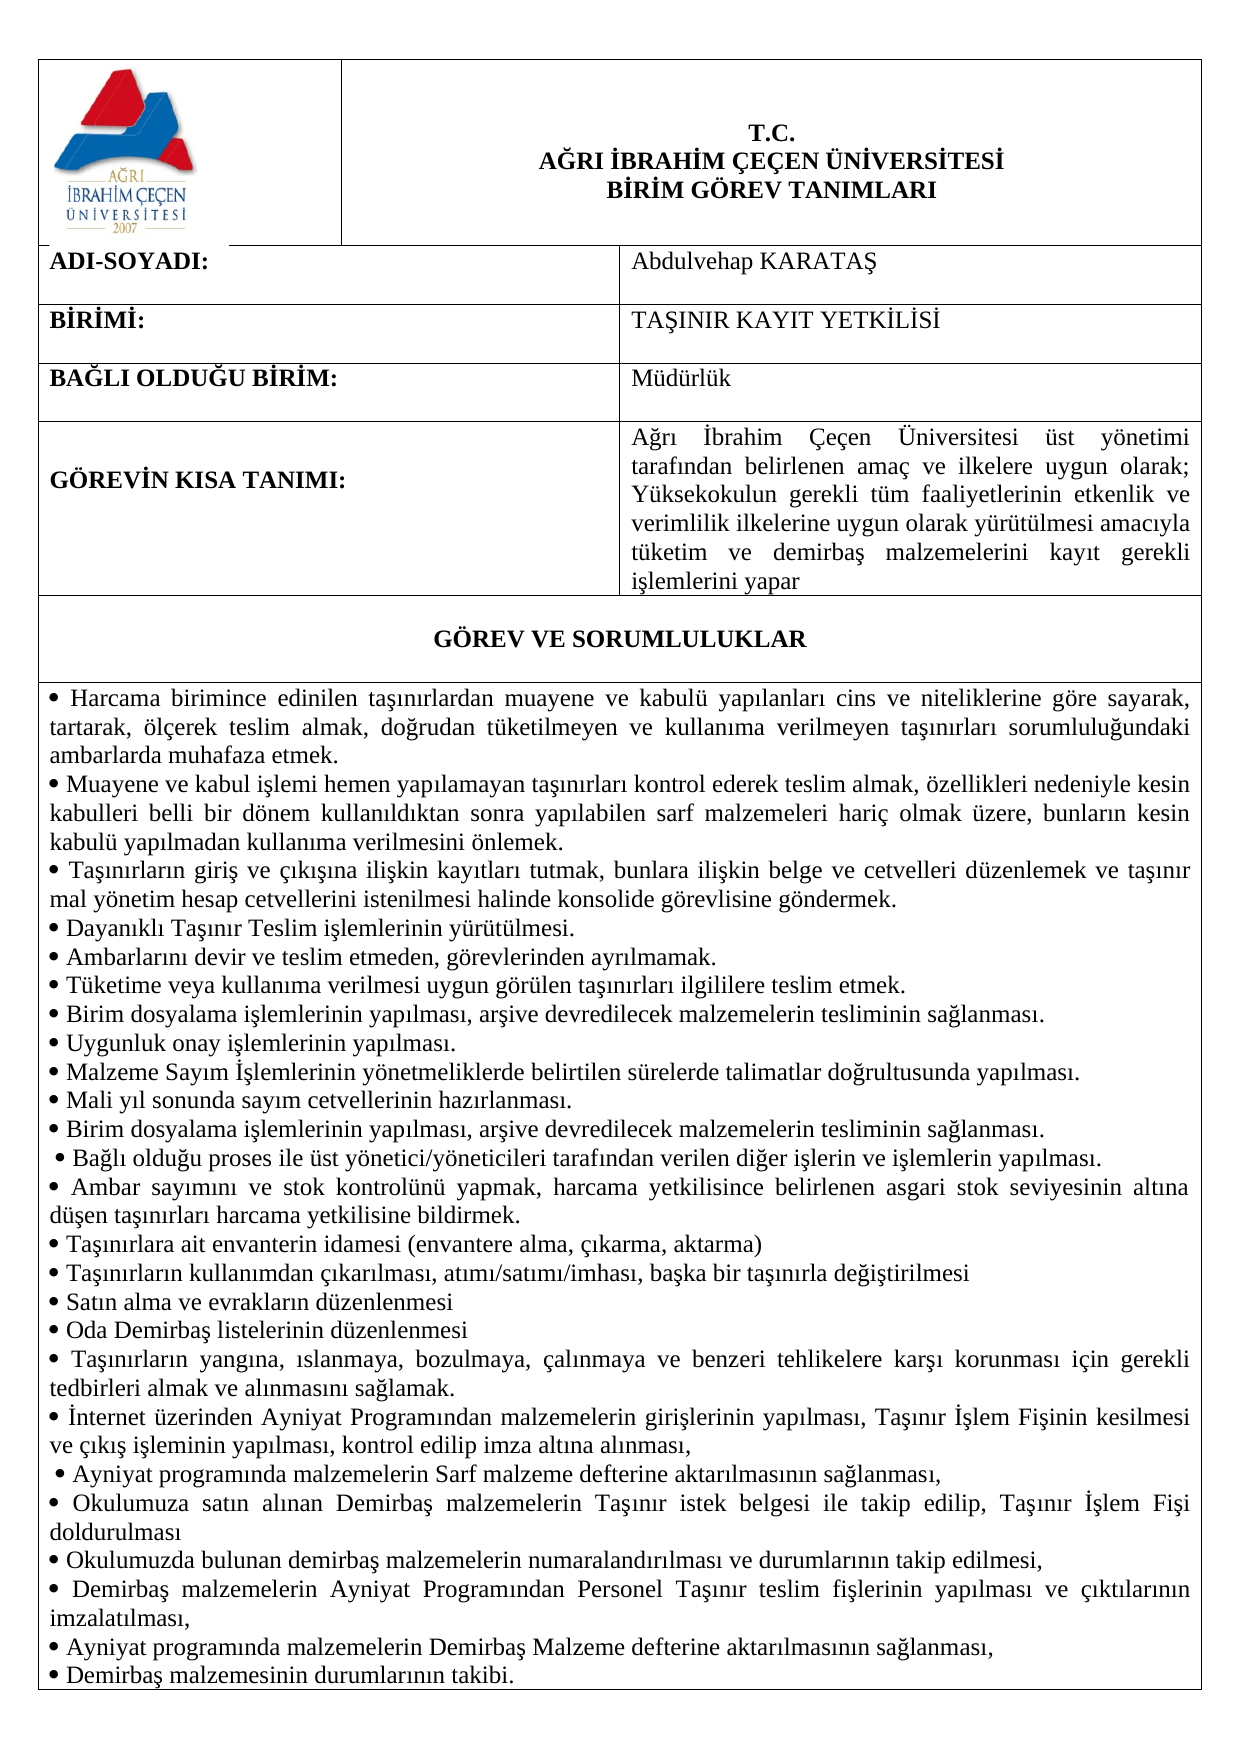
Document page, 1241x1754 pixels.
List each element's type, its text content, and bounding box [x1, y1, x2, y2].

table_cell GÖREVİN KISA TANIMI: [39, 422, 619, 594]
table_cell ADI-SOYADI: [39, 246, 619, 304]
table_cell Müdürlük [620, 364, 1201, 421]
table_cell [39, 683, 1201, 1689]
table_cell BAĞLI OLDUĞU BİRİM: [39, 364, 619, 421]
table_header [39, 60, 49, 245]
table_header T.C. AĞRI İBRAHİM ÇEÇEN ÜNİVERSİTESİ BİRİM GÖREV TANIMLARI [342, 60, 1201, 245]
table_cell BİRİMİ: [39, 305, 619, 362]
table_cell Ağrı İbrahim Çeçen Üniversitesi üst yönetimi tarafından belirlenen amaç ve ilkelere uygun olarak; Yüksekokulun gerekli tüm faaliyetlerinin etkenlik ve verimlilik ilkelerine uygun olarak yürütülmesi amacıyla tüketim ve demirbaş malzemelerini kayıt gerekli işlemlerini yapar [620, 422, 1201, 594]
table_cell GÖREV VE SORUMLULUKLAR [39, 596, 1201, 682]
table_cell Abdulvehap KARATAŞ [620, 246, 1201, 304]
table_header [229, 60, 341, 245]
picture [49, 60, 229, 246]
table_cell TAŞINIR KAYIT YETKİLİSİ [620, 305, 1201, 362]
